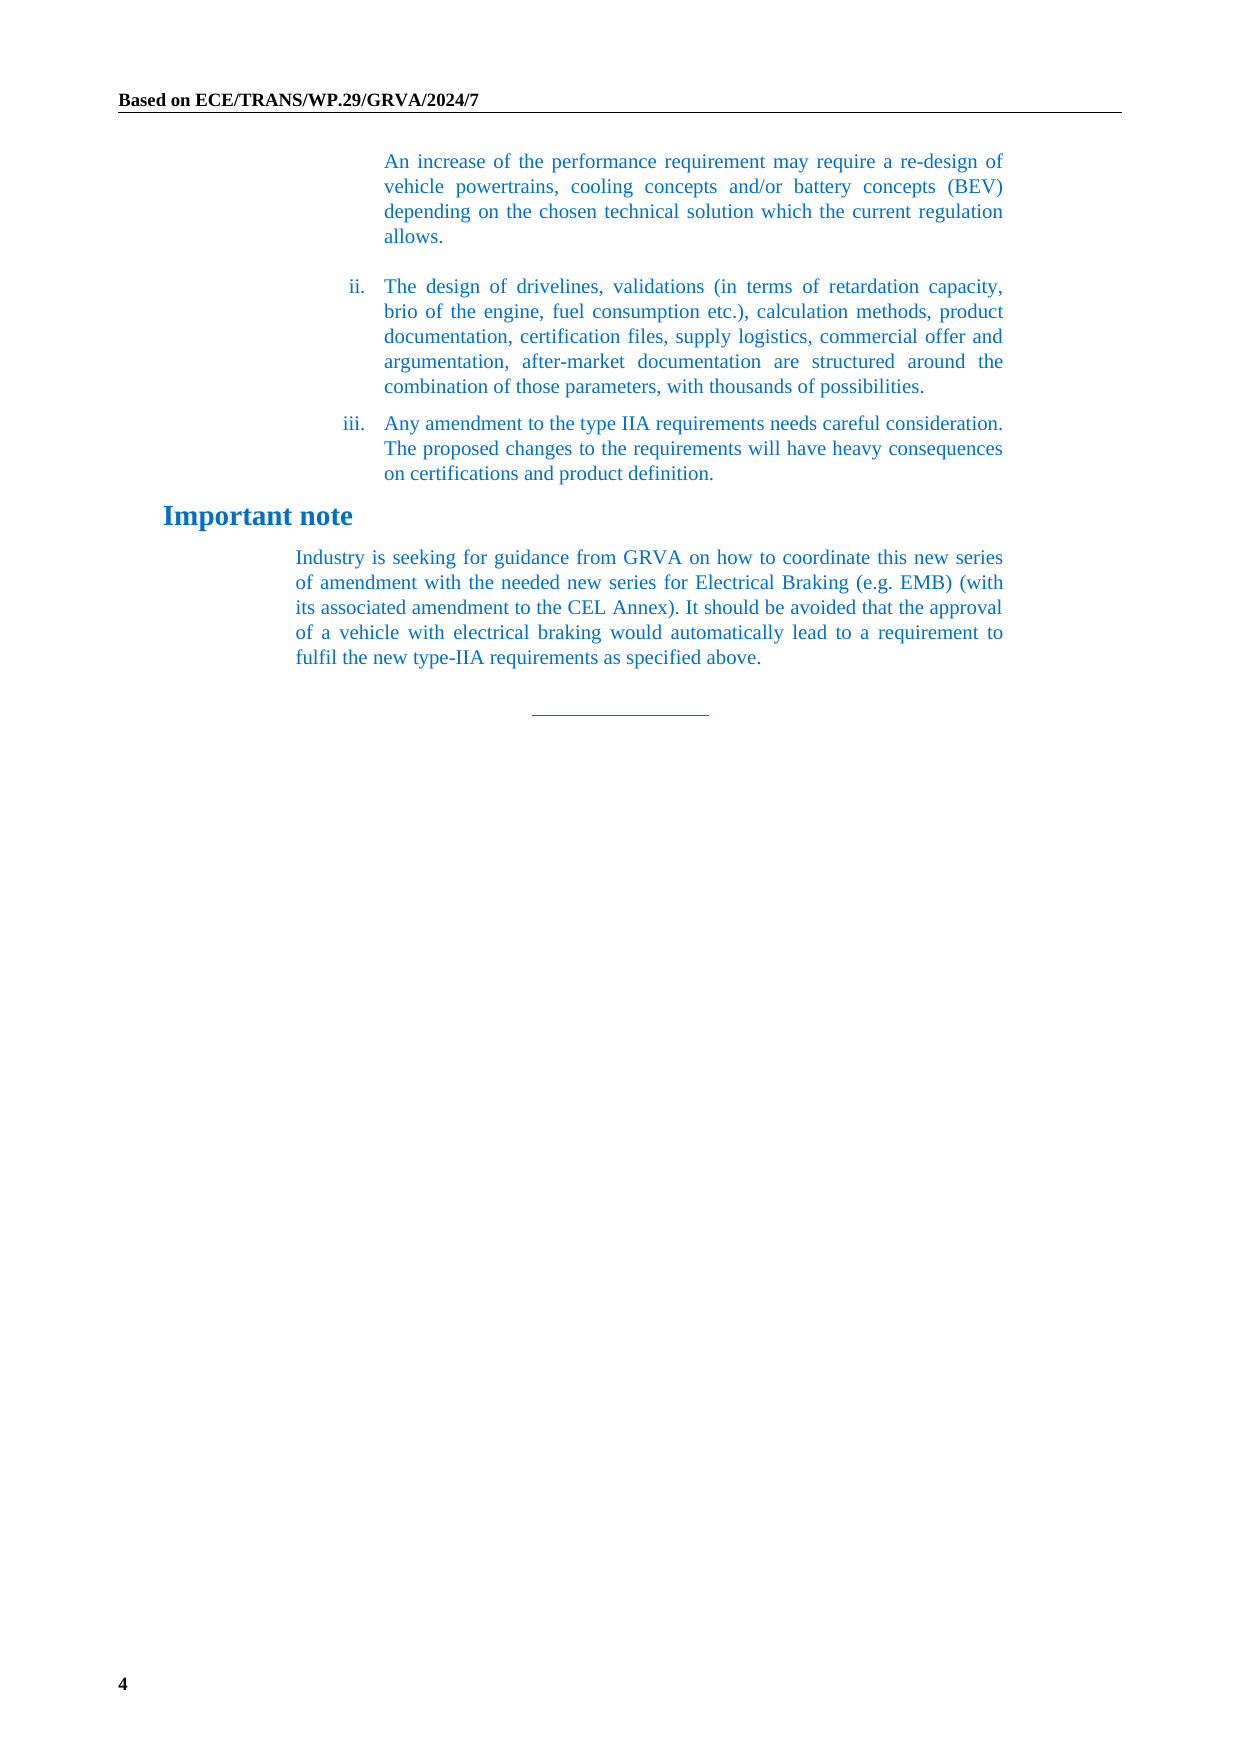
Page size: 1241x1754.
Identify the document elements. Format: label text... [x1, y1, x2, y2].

text Important note [162, 498, 1004, 531]
text Industry is seeking for guidance from GRVA on how to coordinate this new series of amendment with the needed new series for Electrical Braking (e.g. EMB) (with its associated amendment to the CEL Annex). It should be avoided that the approval of a vehicle with electrical braking would automatically lead to a requirement to fulfil the new type-IIA requirements as specified above. [295, 544, 1004, 669]
list Any amendment to the type IIA requirements needs careful consideration. The proposed changes to the requirements will have heavy consequences on certifications and product definition. [365, 410, 1004, 485]
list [365, 148, 1004, 248]
list The design of drivelines, validations (in terms of retardation capacity, brio of the engine, fuel consumption etc.), calculation methods, product documentation, certification files, supply logistics, commercial offer and argumentation, after-market documentation are structured around the combination of those parameters, with thousands of possibilities. [365, 273, 1004, 398]
